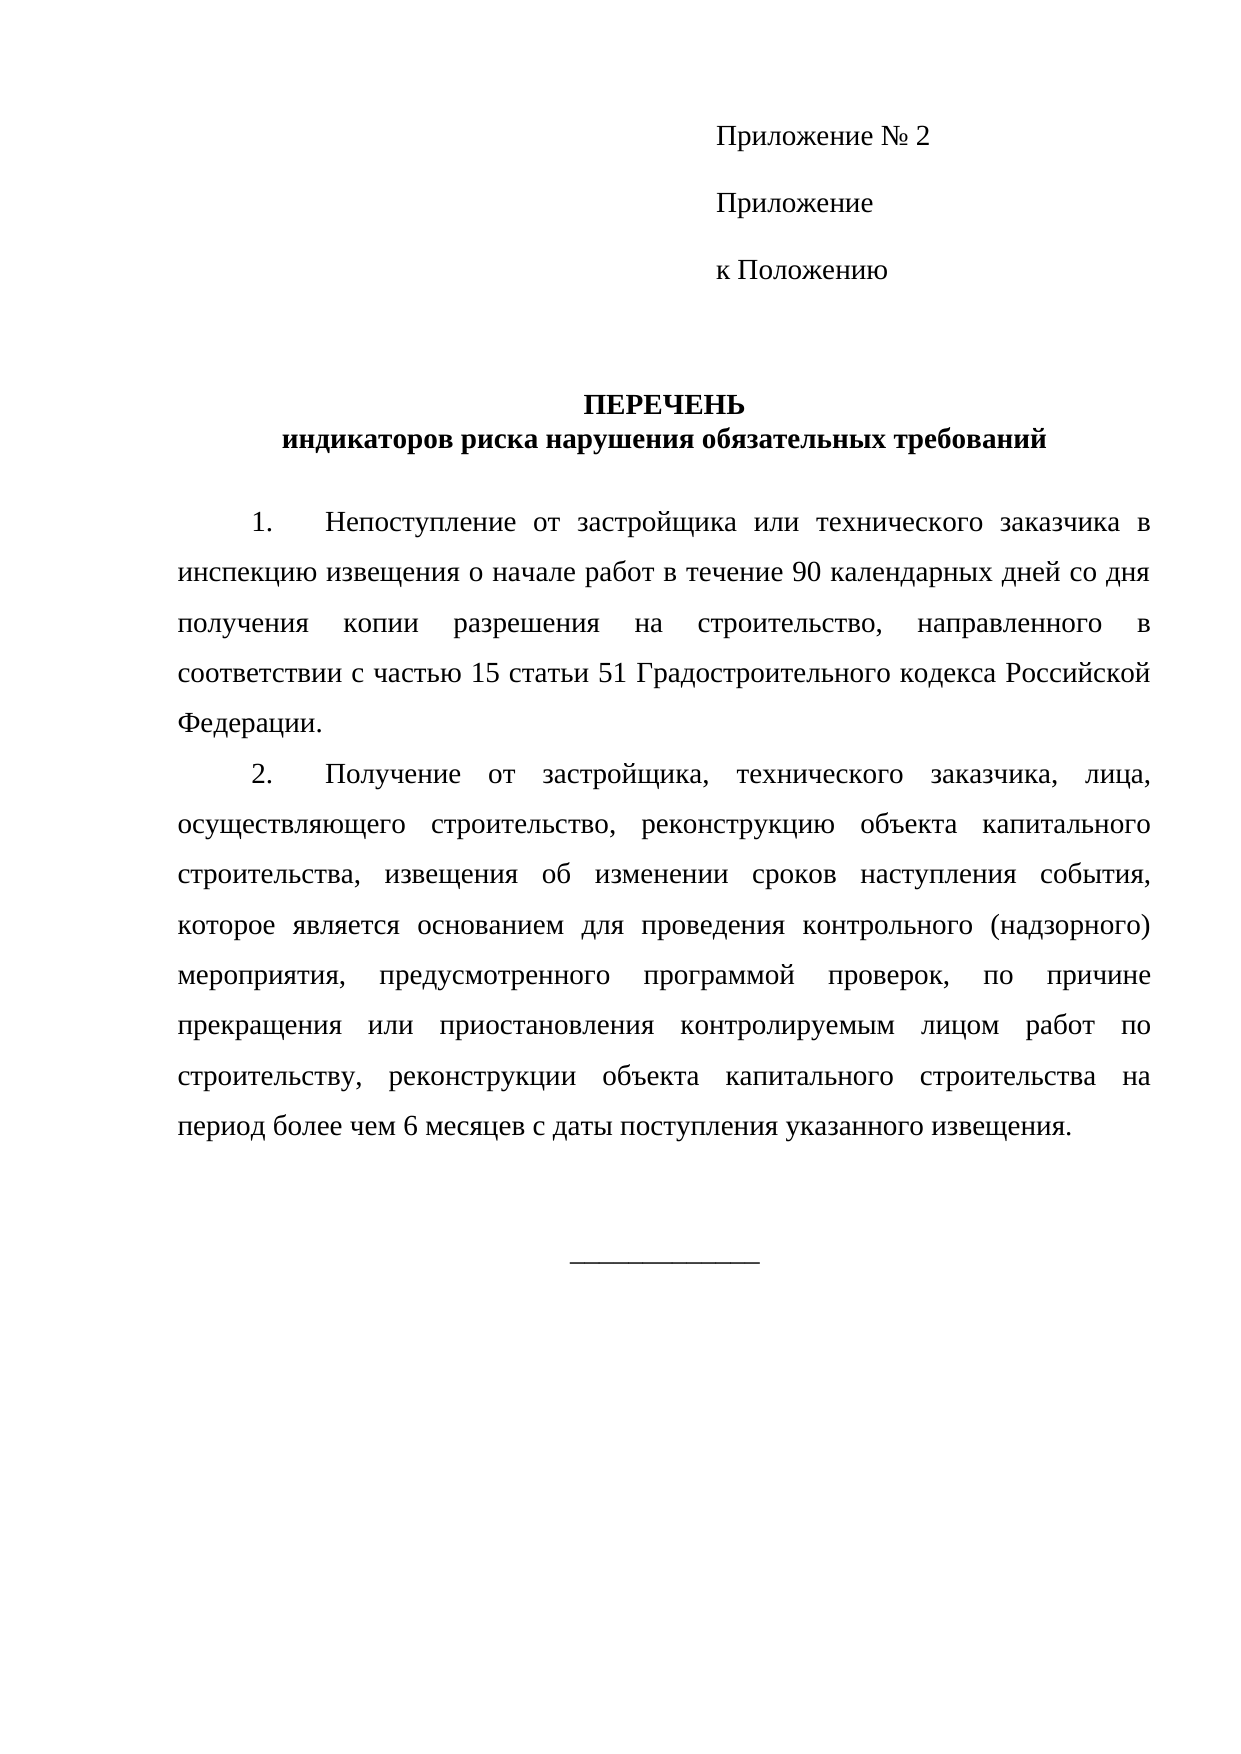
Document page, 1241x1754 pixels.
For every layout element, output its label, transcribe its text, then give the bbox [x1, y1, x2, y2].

text к Положению [716, 252, 1152, 286]
list Непоступление от застройщика или технического заказчика в инспекцию извещения о начале работ в течение 90 календарных дней со дня получения копии разрешения на строительство, направленного в соответствии с частью 15 статьи 51 Градостроительного кодекса Российской Федерации. [177, 504, 1152, 739]
list Получение от застройщика, технического заказчика, лица, осуществляющего строительство, реконструкцию объекта капитального строительства, извещения об изменении сроков наступления события, которое является основанием для проведения контрольного (надзорного) мероприятия, предусмотренного программой проверок, по причине прекращения или приостановления контролируемым лицом работ по строительству, реконструкции объекта капитального строительства на период более чем 6 месяцев с даты поступления указанного извещения. [177, 756, 1152, 1142]
text Приложение [716, 185, 1152, 219]
text Приложение № 2 [716, 118, 1152, 152]
text ПЕРЕЧЕНЬ [177, 387, 1152, 421]
text _____________ [177, 1233, 1152, 1267]
text индикаторов риска нарушения обязательных требований [177, 421, 1152, 454]
